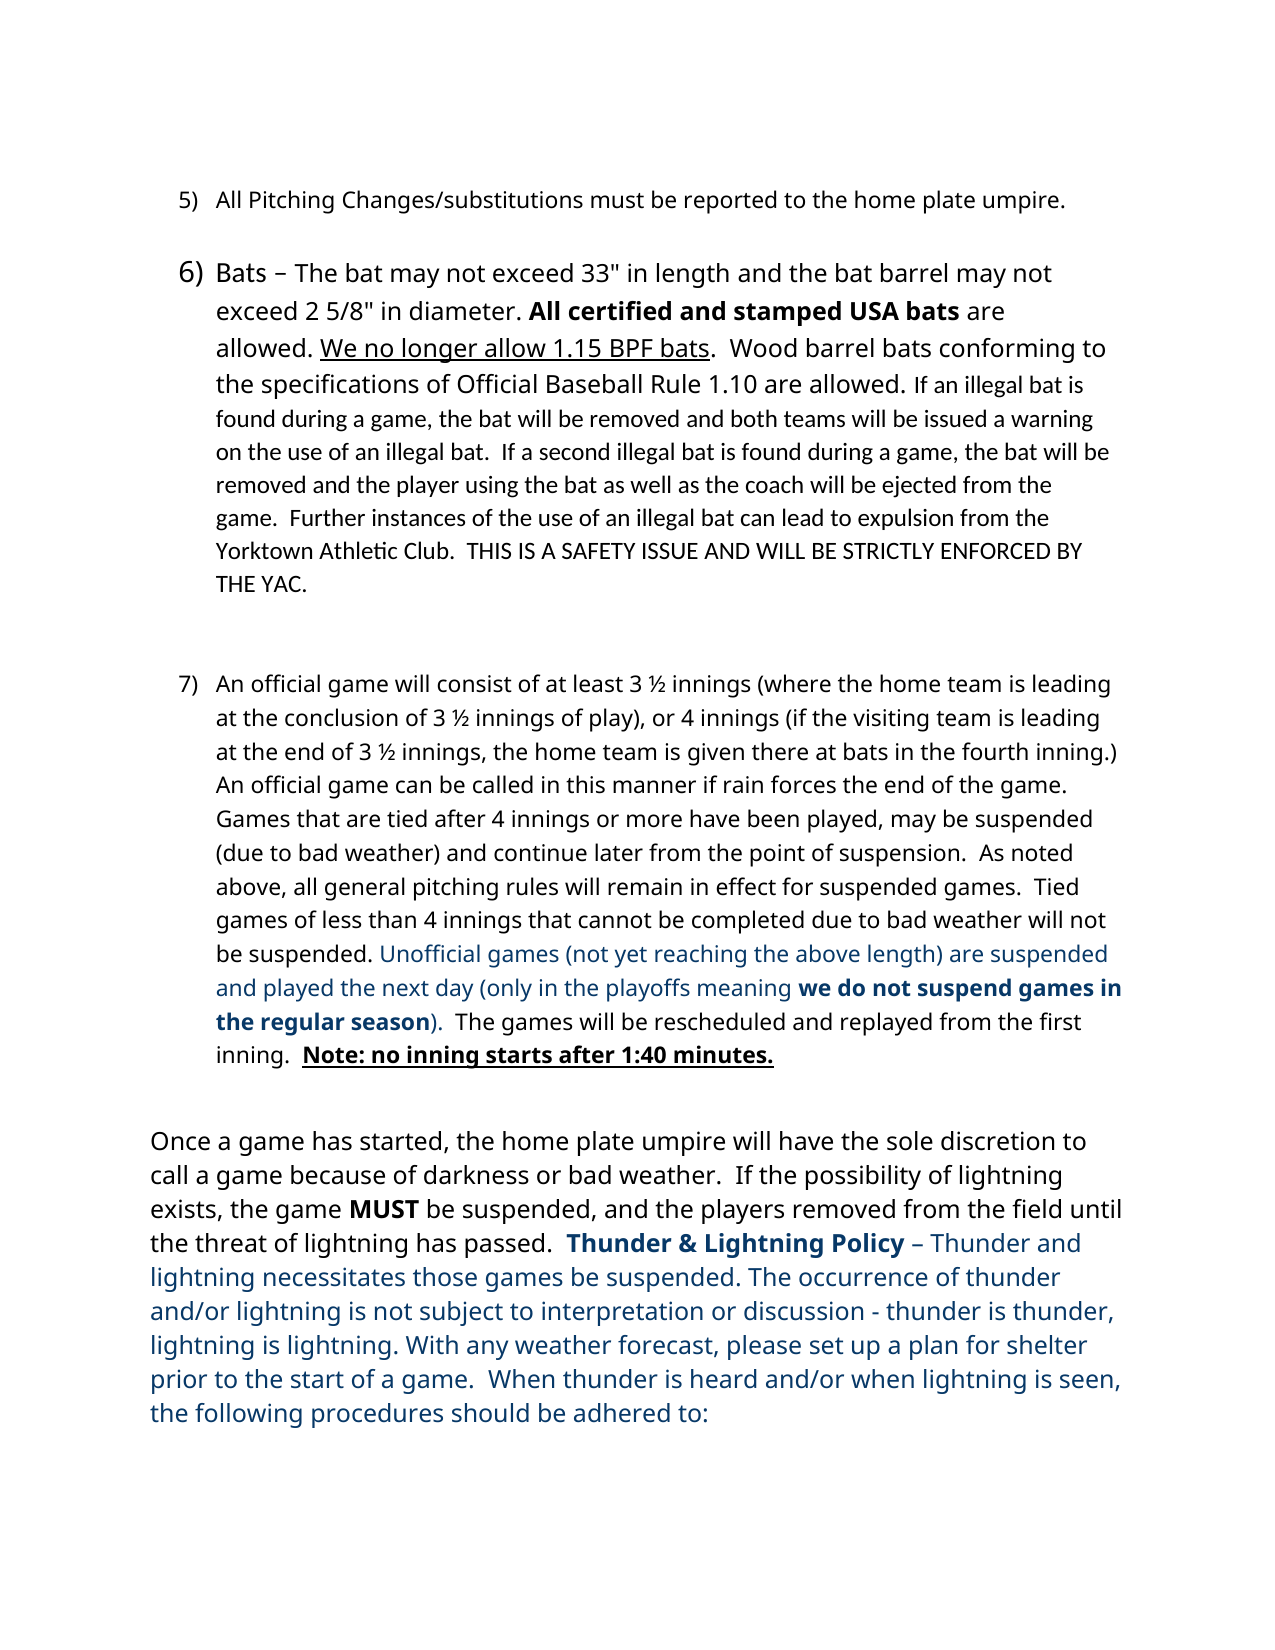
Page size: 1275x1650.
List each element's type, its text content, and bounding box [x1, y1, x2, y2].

list All Pitching Changes/substitutions must be reported to the home plate umpire. [178, 184, 1125, 215]
text Once a game has started, the home plate umpire will have the sole discretion to call a game because of darkness or bad weather. If the possibility of lightning exists, the game MUST be suspended, and the players removed from the field until the threat of lightning has passed. Thunder & Lightning Policy – Thunder and lightning necessitates those games be suspended. The occurrence of thunder and/or lightning is not subject to interpretation or discussion ‐ thunder is thunder, lightning is lightning. With any weather forecast, please set up a plan for shelter prior to the start of a game. When thunder is heard and/or when lightning is seen, the following procedures should be adhered to: [150, 1124, 1125, 1430]
list An official game will consist of at least 3 ½ innings (where the home team is leading at the conclusion of 3 ½ innings of play), or 4 innings (if the visiting team is leading at the end of 3 ½ innings, the home team is given there at bats in the fourth inning.) An official game can be called in this manner if rain forces the end of the game. Games that are tied after 4 innings or more have been played, may be suspended (due to bad weather) and continue later from the point of suspension. As noted above, all general pitching rules will remain in effect for suspended games. Tied games of less than 4 innings that cannot be completed due to bad weather will not be suspended. Unofficial games (not yet reaching the above length) are suspended and played the next day (only in the playoffs meaning we do not suspend games in the regular season). The games will be rescheduled and replayed from the first inning. Note: no inning starts after 1:40 minutes. [178, 668, 1125, 1071]
list Bats – The bat may not exceed 33" in length and the bat barrel may not exceed 2 5/8" in diameter. All certified and stamped USA bats are allowed. We no longer allow 1.15 BPF bats. Wood barrel bats conforming to the specifications of Official Baseball Rule 1.10 are allowed. If an illegal bat is found during a game, the bat will be removed and both teams will be issued a warning on the use of an illegal bat. If a second illegal bat is found during a game, the bat will be removed and the player using the bat as well as the coach will be ejected from the game. Further instances of the use of an illegal bat can lead to expulsion from the Yorktown Athletic Club. THIS IS A SAFETY ISSUE AND WILL BE STRICTLY ENFORCED BY THE YAC. [178, 251, 1125, 599]
